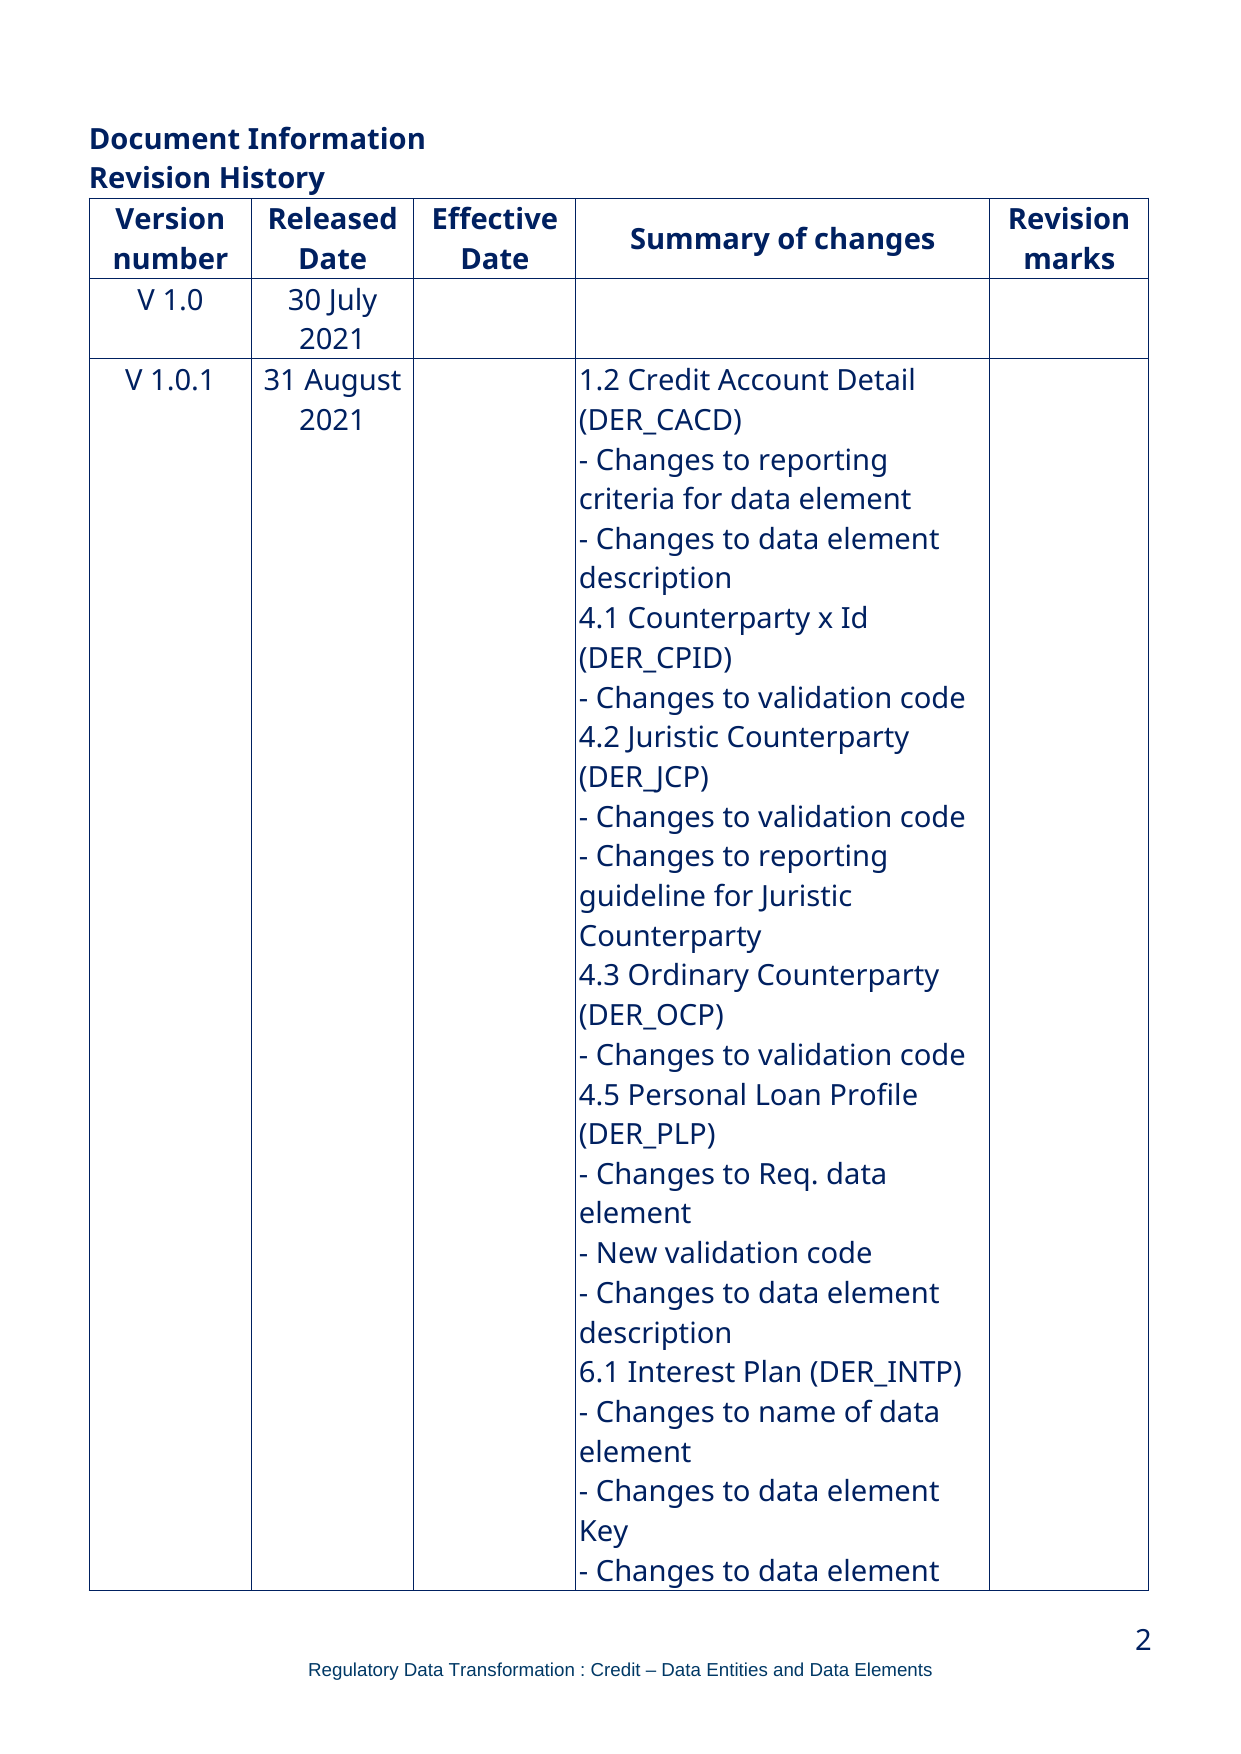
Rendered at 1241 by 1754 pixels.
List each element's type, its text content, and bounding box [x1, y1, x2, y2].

table_cell 31 August 2021 [252, 359, 413, 1590]
text Document Information [89, 118, 1152, 158]
table_cell [990, 279, 1148, 358]
text Revision History [89, 158, 1152, 197]
table_cell [576, 279, 989, 358]
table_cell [576, 359, 989, 1590]
table_header Summary of changes [576, 199, 989, 278]
table_cell 30 July 2021 [252, 279, 413, 358]
table_header Version number [90, 199, 251, 278]
table_cell [414, 359, 575, 1590]
table_header Effective Date [414, 199, 575, 278]
table_cell V 1.0.1 [90, 359, 251, 1590]
table_cell [414, 279, 575, 358]
table_cell V 1.0 [90, 279, 251, 358]
table_cell [990, 359, 1148, 1590]
table_header Revision marks [990, 199, 1148, 278]
table_header Released Date [252, 199, 413, 278]
